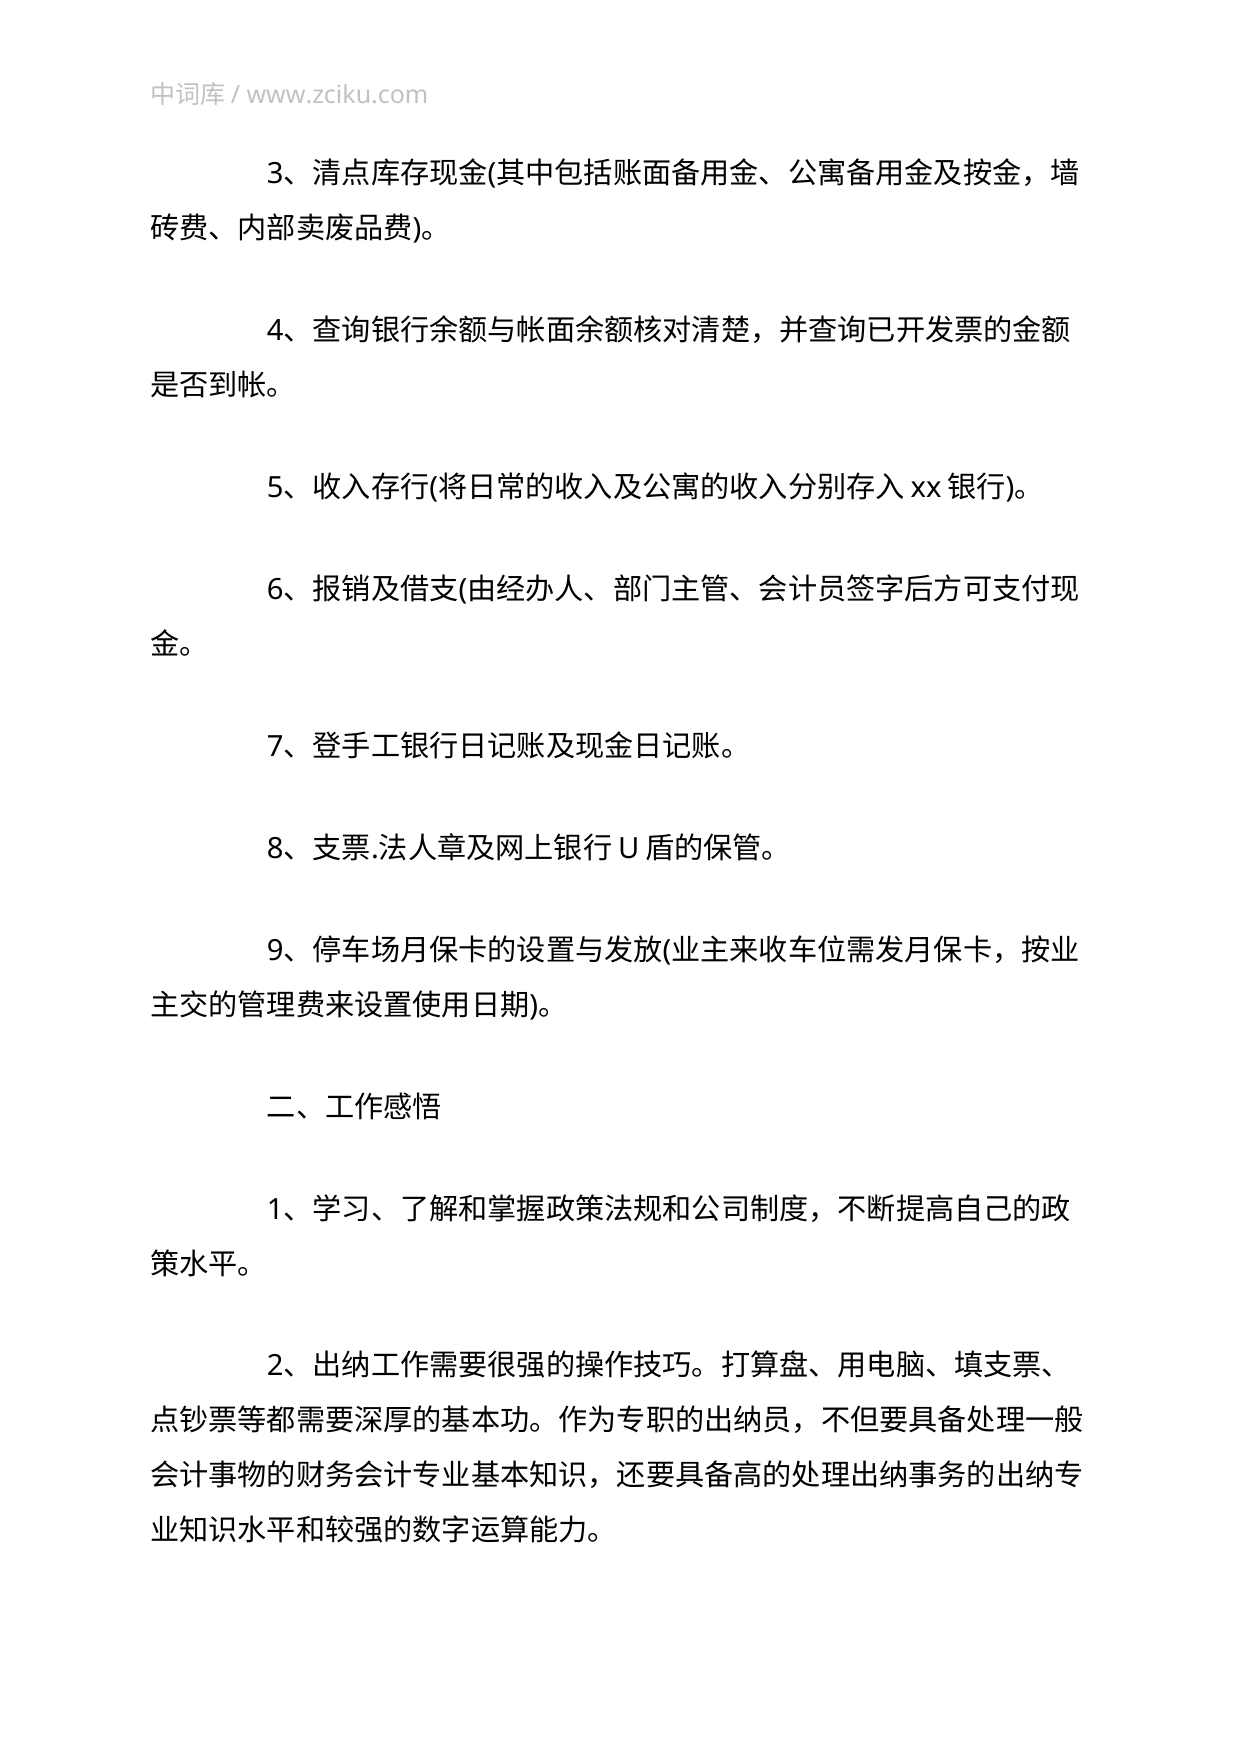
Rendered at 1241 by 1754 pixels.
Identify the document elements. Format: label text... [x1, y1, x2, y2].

text 4、查询银行余额与帐面余额核对清楚，并查询已开发票的金额是否到帐。 [150, 307, 1090, 404]
text 9、停车场月保卡的设置与发放(业主来收车位需发月保卡，按业主交的管理费来设置使用日期)。 [150, 926, 1090, 1024]
text 6、报销及借支(由经办人、部门主管、会计员签字后方可支付现金。 [150, 566, 1090, 663]
text 8、支票.法人章及网上银行U盾的保管。 [150, 824, 1090, 867]
text 3、清点库存现金(其中包括账面备用金、公寓备用金及按金，墙砖费、内部卖废品费)。 [150, 150, 1090, 247]
text 2、出纳工作需要很强的操作技巧。打算盘、用电脑、填支票、点钞票等都需要深厚的基本功。作为专职的出纳员，不但要具备处理一般会计事物的财务会计专业基本知识，还要具备高的处理出纳事务的出纳专业知识水平和较强的数字运算能力。 [150, 1342, 1090, 1549]
text 5、收入存行(将日常的收入及公寓的收入分别存入xx银行)。 [150, 464, 1090, 506]
text 7、登手工银行日记账及现金日记账。 [150, 722, 1090, 765]
text 二、工作感悟 [150, 1083, 1090, 1126]
text 1、学习、了解和掌握政策法规和公司制度，不断提高自己的政策水平。 [150, 1185, 1090, 1282]
